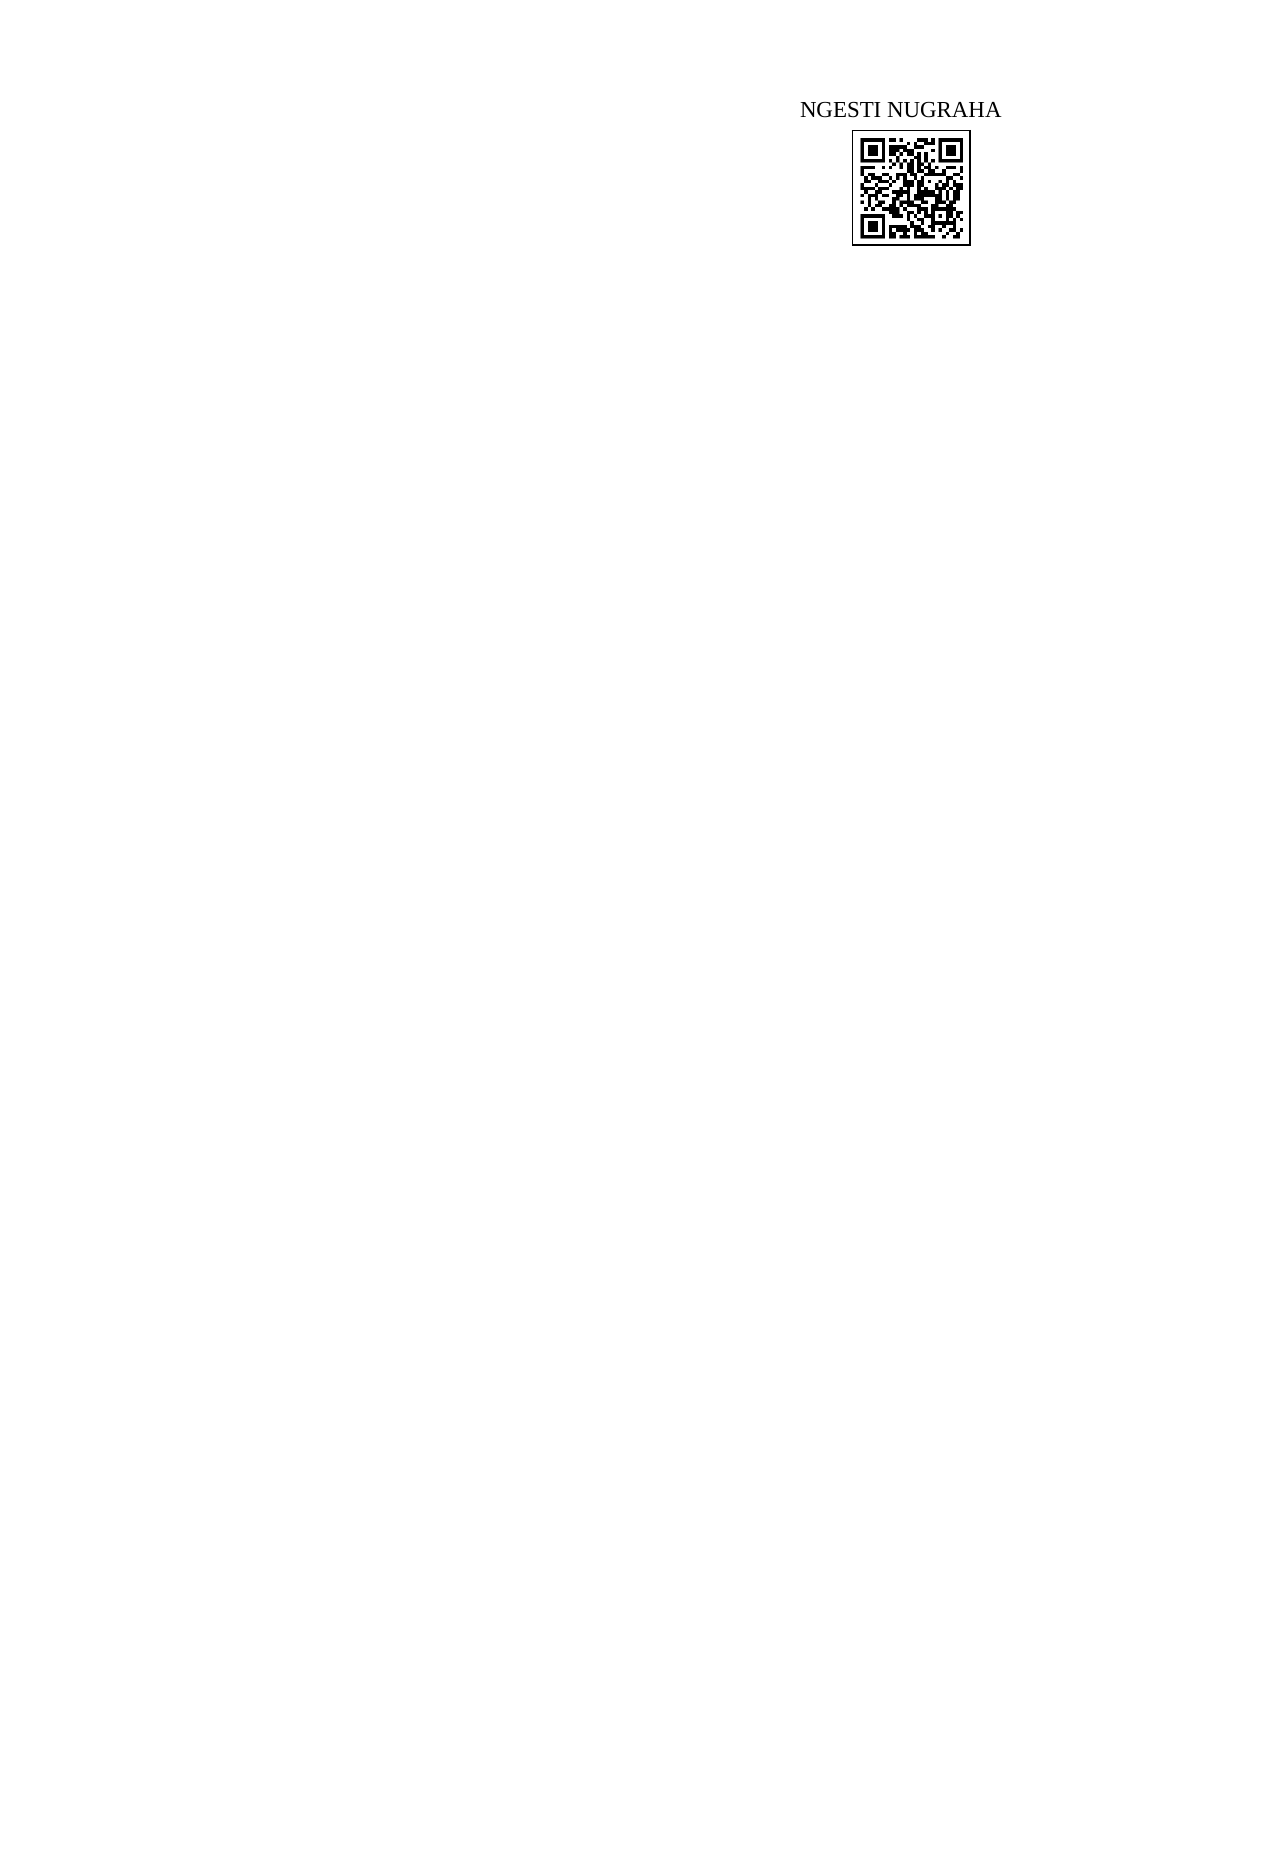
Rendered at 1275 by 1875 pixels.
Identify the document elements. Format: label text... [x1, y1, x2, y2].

picture [853, 131, 969, 244]
list NGESTI NUGRAHA [750, 96, 1125, 122]
